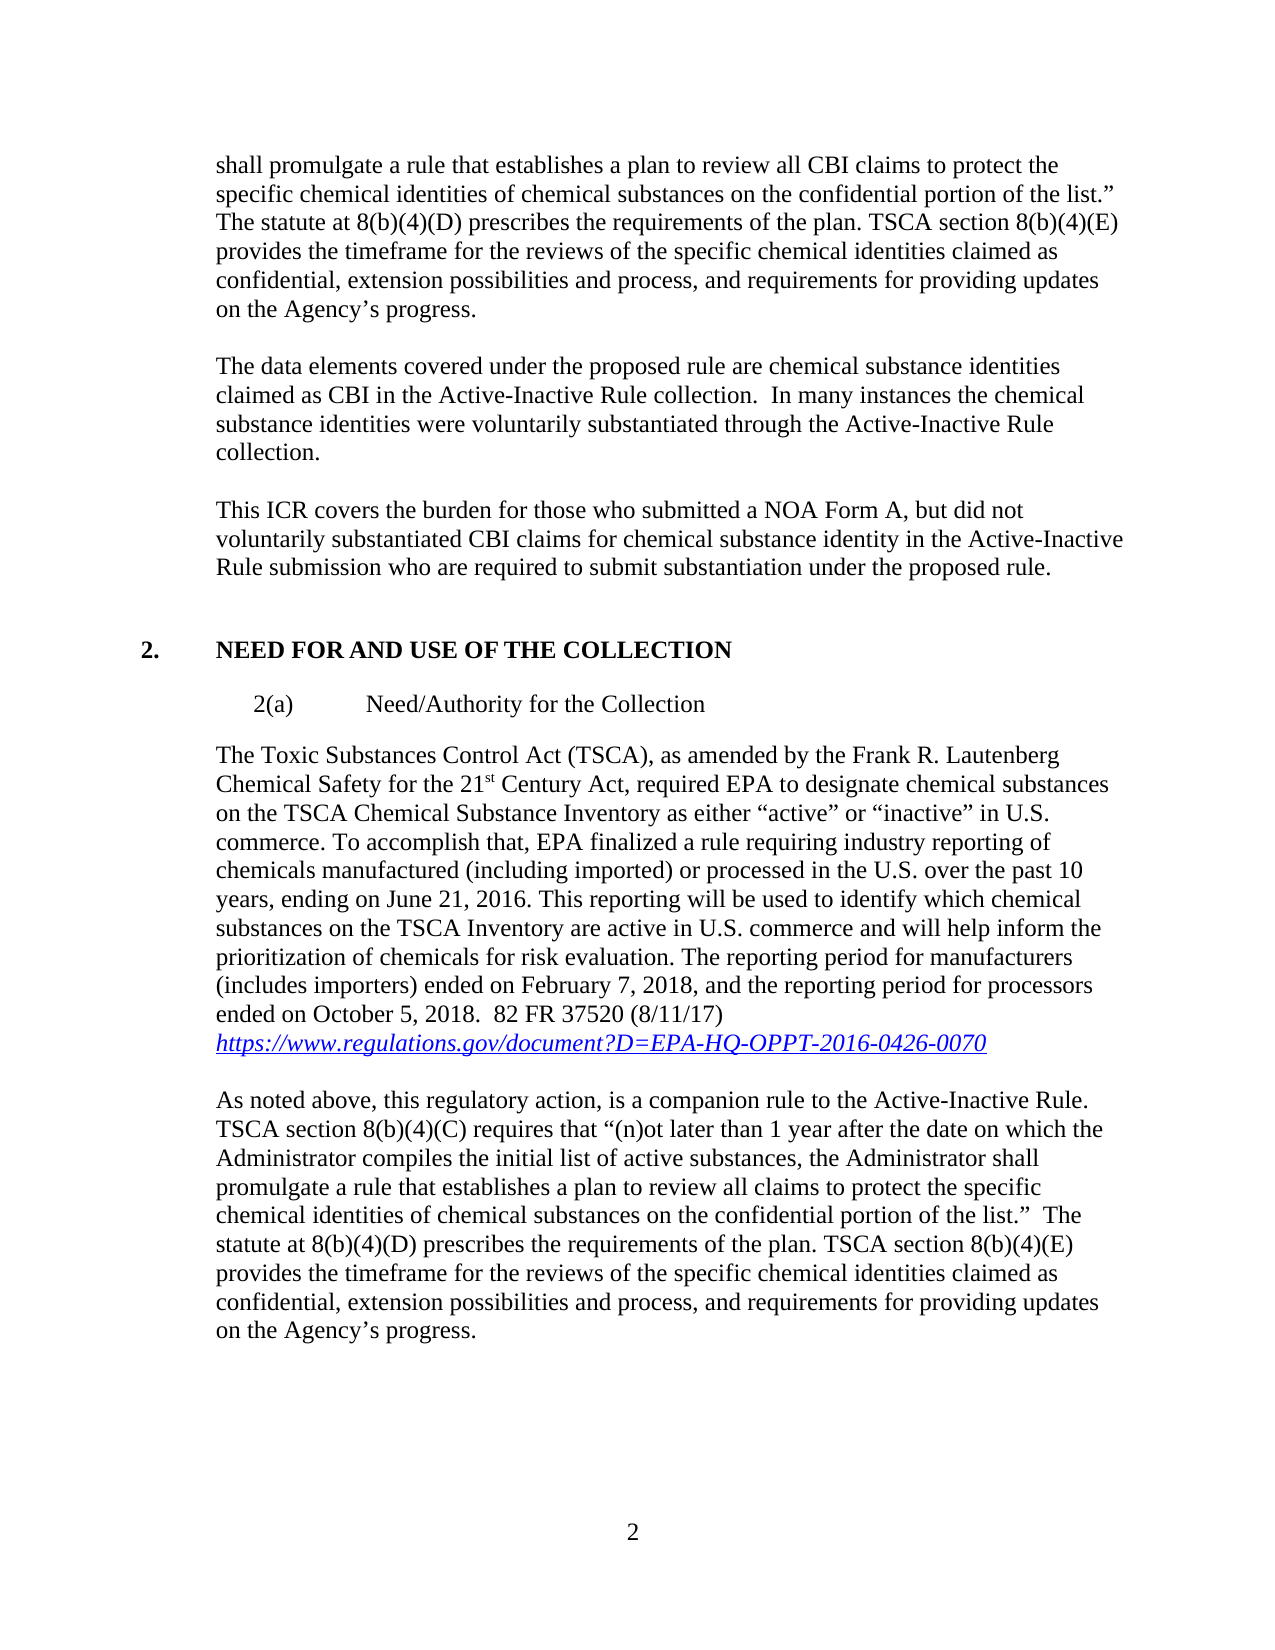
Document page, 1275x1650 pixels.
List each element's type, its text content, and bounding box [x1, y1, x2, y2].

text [216, 150, 1125, 322]
text This ICR covers the burden for those who submitted a NOA Form A, but did not voluntarily substantiated CBI claims for chemical substance identity in the Active-Inactive Rule submission who are required to submit substantiation under the proposed rule. [216, 495, 1125, 581]
subtitle NEED FOR AND USE OF THE COLLECTION [141, 635, 1125, 664]
text The data elements covered under the proposed rule are chemical substance identities claimed as CBI in the Active-Inactive Rule collection. In many instances the chemical substance identities were voluntarily substantiated through the Active-Inactive Rule collection. [216, 351, 1125, 466]
subtitle Need/Authority for the Collection [253, 689, 1125, 717]
text As noted above, this regulatory action, is a companion rule to the Active-Inactive Rule. TSCA section 8(b)(4)(C) requires that “(n)ot later than 1 year after the date on which the Administrator compiles the initial list of active substances, the Administrator shall promulgate a rule that establishes a plan to review all claims to protect the specific chemical identities of chemical substances on the confidential portion of the list.” The statute at 8(b)(4)(D) prescribes the requirements of the plan. TSCA section 8(b)(4)(E) provides the timeframe for the reviews of the specific chemical identities claimed as confidential, extension possibilities and process, and requirements for providing updates on the Agency’s progress. [216, 1085, 1125, 1344]
text The Toxic Substances Control Act (TSCA), as amended by the Frank R. Lautenberg Chemical Safety for the 21st Century Act, required EPA to designate chemical substances on the TSCA Chemical Substance Inventory as either “active” or “inactive” in U.S. commerce. To accomplish that, EPA finalized a rule requiring industry reporting of chemicals manufactured (including imported) or processed in the U.S. over the past 10 years, ending on June 21, 2016. This reporting will be used to identify which chemical substances on the TSCA Inventory are active in U.S. commerce and will help inform the prioritization of chemicals for risk evaluation. The reporting period for manufacturers (includes importers) ended on February 7, 2018, and the reporting period for processors ended on October 5, 2018. 82 FR 37520 (8/11/17) https://www.regulations.gov/document?D=EPA-HQ-OPPT-2016-0426-0070 [216, 740, 1125, 1057]
